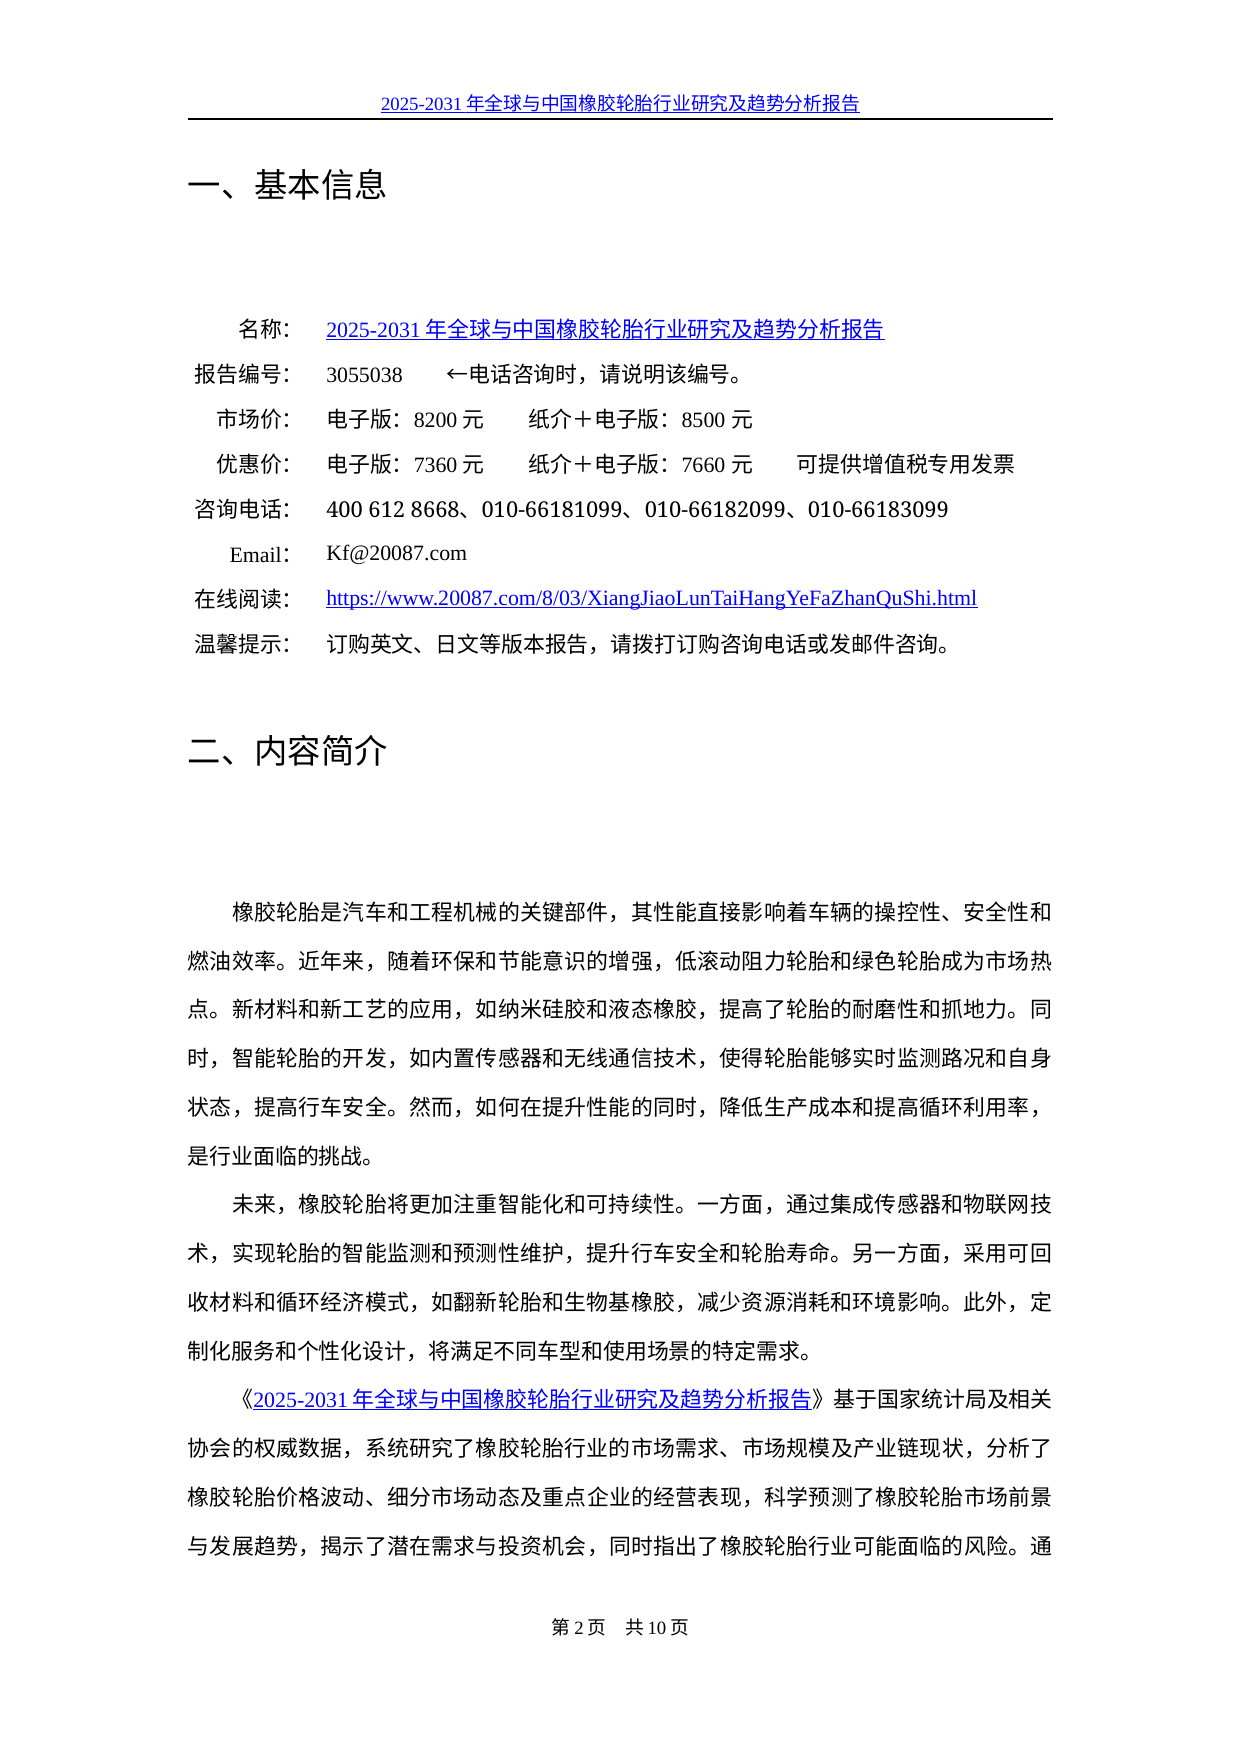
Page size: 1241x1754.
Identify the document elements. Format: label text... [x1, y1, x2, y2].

table_cell [315, 582, 1073, 627]
title 二、内容简介 [187, 717, 1053, 782]
table_cell 咨询电话： [167, 492, 315, 537]
table_cell 报告编号： [167, 357, 315, 402]
table_cell 订购英文、日文等版本报告，请拨打订购咨询电话或发邮件咨询。 [315, 627, 1073, 672]
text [187, 894, 1053, 1561]
table_cell 400 612 8668、010-66181099、010-66182099、010-66183099 [315, 492, 1073, 537]
table_header 名称： [167, 312, 315, 357]
table_cell 电子版：8200 元 纸介＋电子版：8500 元 [315, 402, 1073, 447]
table_cell 温馨提示： [167, 627, 315, 672]
table_cell 3055038 ←电话咨询时，请说明该编号。 [315, 357, 1073, 402]
table_cell Kf@20087.com [315, 537, 1073, 582]
table_header 2025-2031年全球与中国橡胶轮胎行业研究及趋势分析报告 [315, 312, 1073, 357]
table_cell Email： [167, 537, 315, 582]
table_cell 优惠价： [167, 447, 315, 492]
table_cell 电子版：7360 元 纸介＋电子版：7660 元 可提供增值税专用发票 [315, 447, 1073, 492]
title 一、基本信息 [187, 150, 1053, 215]
table_cell 在线阅读： [167, 582, 315, 627]
table_cell 市场价： [167, 402, 315, 447]
